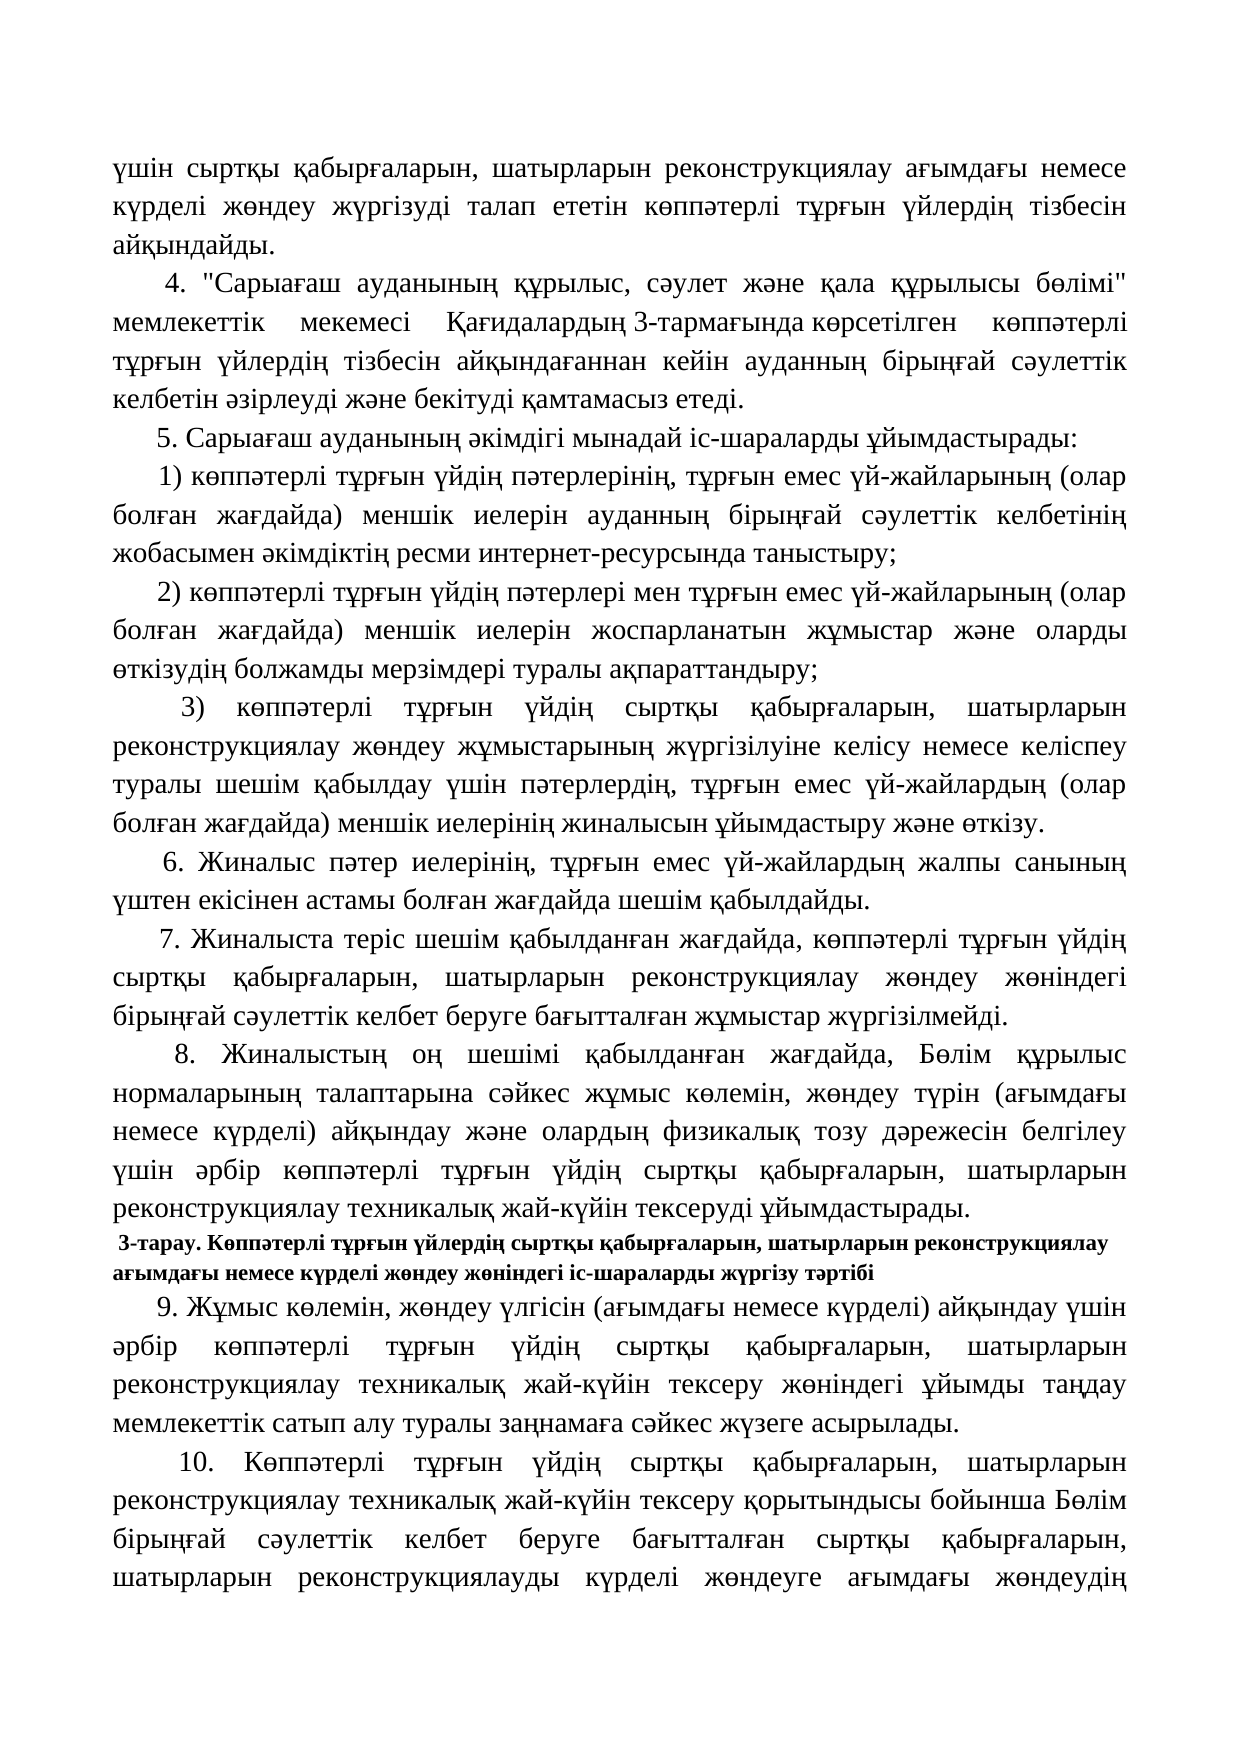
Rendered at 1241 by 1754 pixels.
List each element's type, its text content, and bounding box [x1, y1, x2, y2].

text 7. Жиналыста теріс шешім қабылданған жағдайда, көппәтерлі тұрғын үйдің сыртқы қабырғаларын, шатырларын реконструкциялау жөндеу жөніндегі бірыңғай сәулеттік келбет беруге бағытталған жұмыстар жүргізілмейді. [112, 921, 1128, 1031]
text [112, 150, 1128, 261]
text 5. Сарыағаш ауданының әкімдігі мынадай іс-шараларды ұйымдастырады: [112, 420, 1128, 453]
text 2) көппәтерлі тұрғын үйдің пәтерлері мен тұрғын емес үй-жайларының (олар болған жағдайда) меншік иелерін жоспарланатын жұмыстар және оларды өткізудің болжамды мерзімдері туралы ақпараттандыру; [112, 574, 1128, 684]
text 1) көппәтерлі тұрғын үйдің пәтерлерінің, тұрғын емес үй-жайларының (олар болған жағдайда) меншік иелерін ауданның бірыңғай сәулеттік келбетінің жобасымен әкімдіктің ресми интернет-ресурсында таныстыру; [112, 458, 1128, 569]
text 3) көппәтерлі тұрғын үйдің сыртқы қабырғаларын, шатырларын реконструкциялау жөндеу жұмыстарының жүргізілуіне келісу немесе келіспеу туралы шешім қабылдау үшін пәтерлердің, тұрғын емес үй-жайлардың (олар болған жағдайда) меншік иелерінің жиналысын ұйымдастыру және өткізу. [112, 689, 1128, 839]
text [112, 1444, 1128, 1593]
text 4. "Сарыағаш ауданының құрылыс, сәулет және қала құрылысы бөлімі" мемлекеттік мекемесі Қағидалардың 3-тармағында көрсетілген көппәтерлі тұрғын үйлердің тізбесін айқындағаннан кейін ауданның бірыңғай сәулеттік келбетін әзірлеуді және бекітуді қамтамасыз етеді. [112, 266, 1128, 415]
text 6. Жиналыс пәтер иелерінің, тұрғын емес үй-жайлардың жалпы санының үштен екісінен астамы болған жағдайда шешім қабылдайды. [112, 844, 1128, 916]
text 9. Жұмыс көлемін, жөндеу үлгісін (ағымдағы немесе күрделі) айқындау үшін әрбір көппәтерлі тұрғын үйдің сыртқы қабырғаларын, шатырларын реконструкциялау техникалық жай-күйін тексеру жөніндегі ұйымды таңдау мемлекеттік сатып алу туралы заңнамаға сәйкес жүзеге асырылады. [112, 1289, 1128, 1439]
text 3-тарау. Көппәтерлі тұрғын үйлердің сыртқы қабырғаларын, шатырларын реконструкциялау ағымдағы немесе күрделі жөндеу жөніндегі іс-шараларды жүргізу тәртібі [112, 1229, 1128, 1286]
text 8. Жиналыстың оң шешімі қабылданған жағдайда, Бөлім құрылыс нормаларының талаптарына сәйкес жұмыс көлемін, жөндеу түрін (ағымдағы немесе күрделі) айқындау және олардың физикалық тозу дәрежесін белгілеу үшін әрбір көппәтерлі тұрғын үйдің сыртқы қабырғаларын, шатырларын реконструкциялау техникалық жай-күйін тексеруді ұйымдастырады. [112, 1036, 1128, 1224]
